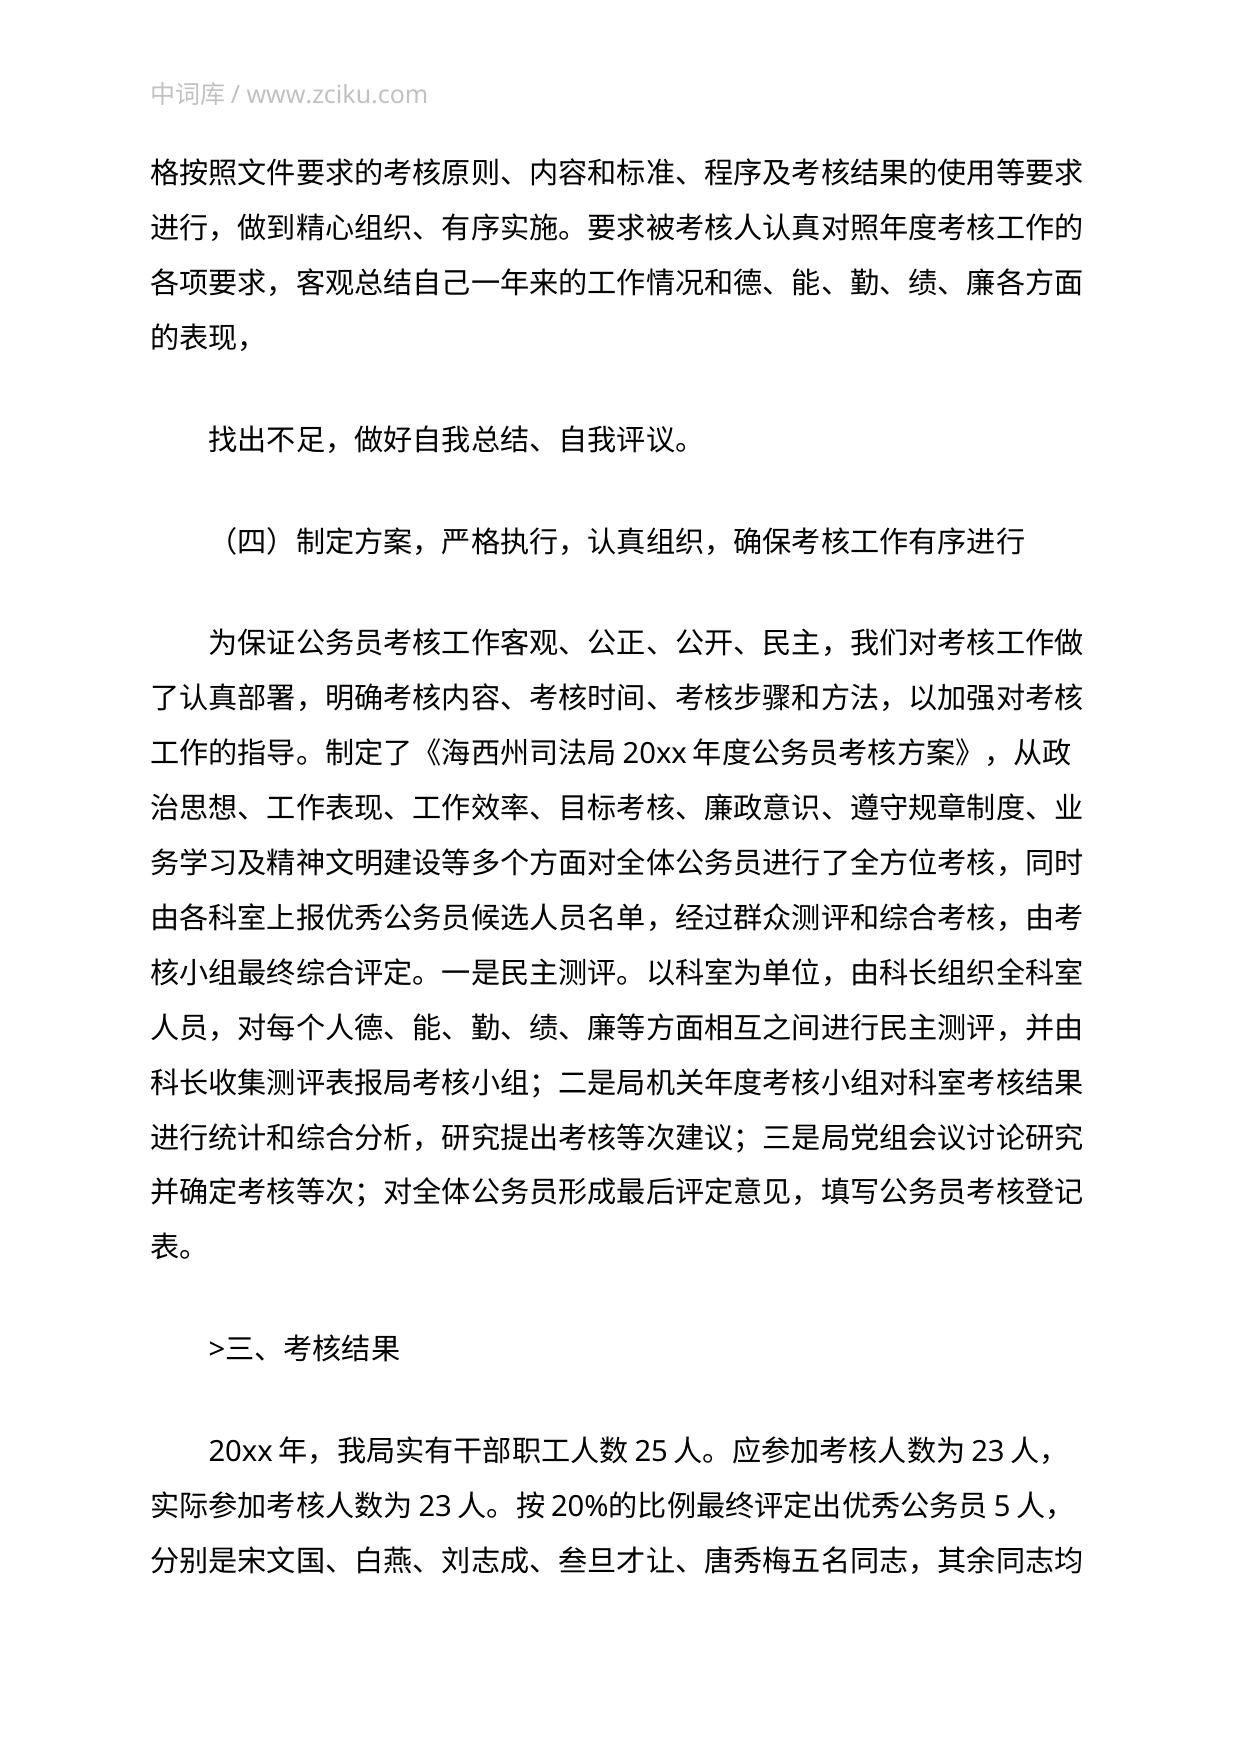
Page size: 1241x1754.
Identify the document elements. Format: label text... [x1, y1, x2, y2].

text 找出不足，做好自我总结、自我评议。 [150, 416, 1090, 459]
text 为保证公务员考核工作客观、公正、公开、民主，我们对考核工作做了认真部署，明确考核内容、考核时间、考核步骤和方法，以加强对考核工作的指导。制定了《海西州司法局20xx年度公务员考核方案》，从政治思想、工作表现、工作效率、目标考核、廉政意识、遵守规章制度、业务学习及精神文明建设等多个方面对全体公务员进行了全方位考核，同时由各科室上报优秀公务员候选人员名单，经过群众测评和综合考核，由考核小组最终综合评定。一是民主测评。以科室为单位，由科长组织全科室人员，对每个人德、能、勤、绩、廉等方面相互之间进行民主测评，并由科长收集测评表报局考核小组；二是局机关年度考核小组对科室考核结果进行统计和综合分析，研究提出考核等次建议；三是局党组会议讨论研究并确定考核等次；对全体公务员形成最后评定意见，填写公务员考核登记表。 [150, 620, 1090, 1266]
text >三、考核结果 [150, 1326, 1090, 1368]
text （四）制定方案，严格执行，认真组织，确保考核工作有序进行 [150, 518, 1090, 561]
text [150, 150, 1090, 357]
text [150, 1428, 1090, 1580]
